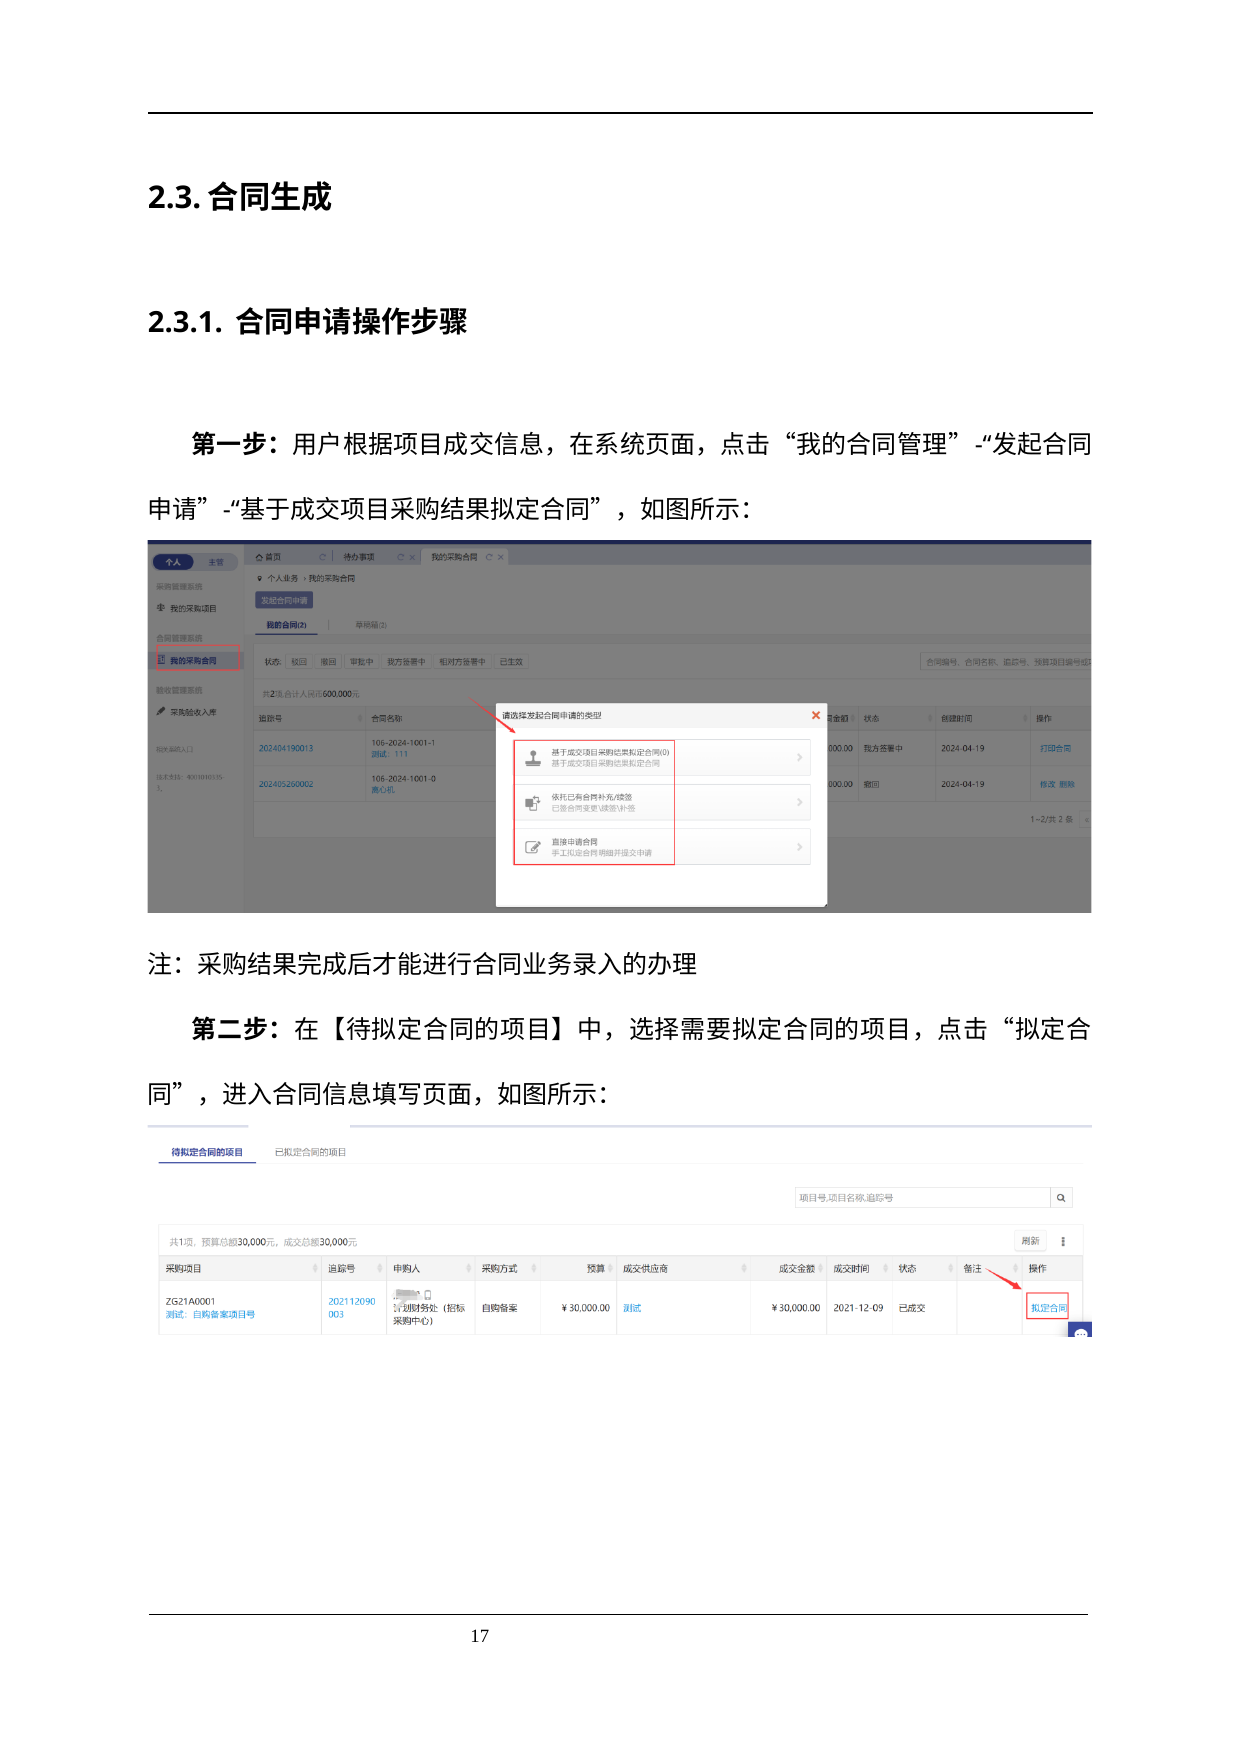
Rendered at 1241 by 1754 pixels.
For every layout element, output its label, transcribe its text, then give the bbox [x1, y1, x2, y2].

text 第一步：用户根据项目成交信息，在系统页面，点击“我的合同管理”-“发起合同申请”-“基于成交项目采购结果拟定合同”，如图所示： [148, 410, 1093, 540]
subtitle 合同生成 [148, 162, 1093, 227]
picture [147, 1125, 1092, 1337]
picture [147, 540, 1092, 913]
text 第二步：在【待拟定合同的项目】中，选择需要拟定合同的项目，点击“拟定合同”，进入合同信息填写页面，如图所示： [148, 995, 1093, 1125]
text 注：采购结果完成后才能进行合同业务录入的办理 [148, 930, 1093, 995]
subtitle 合同申请操作步骤 [148, 287, 1093, 352]
